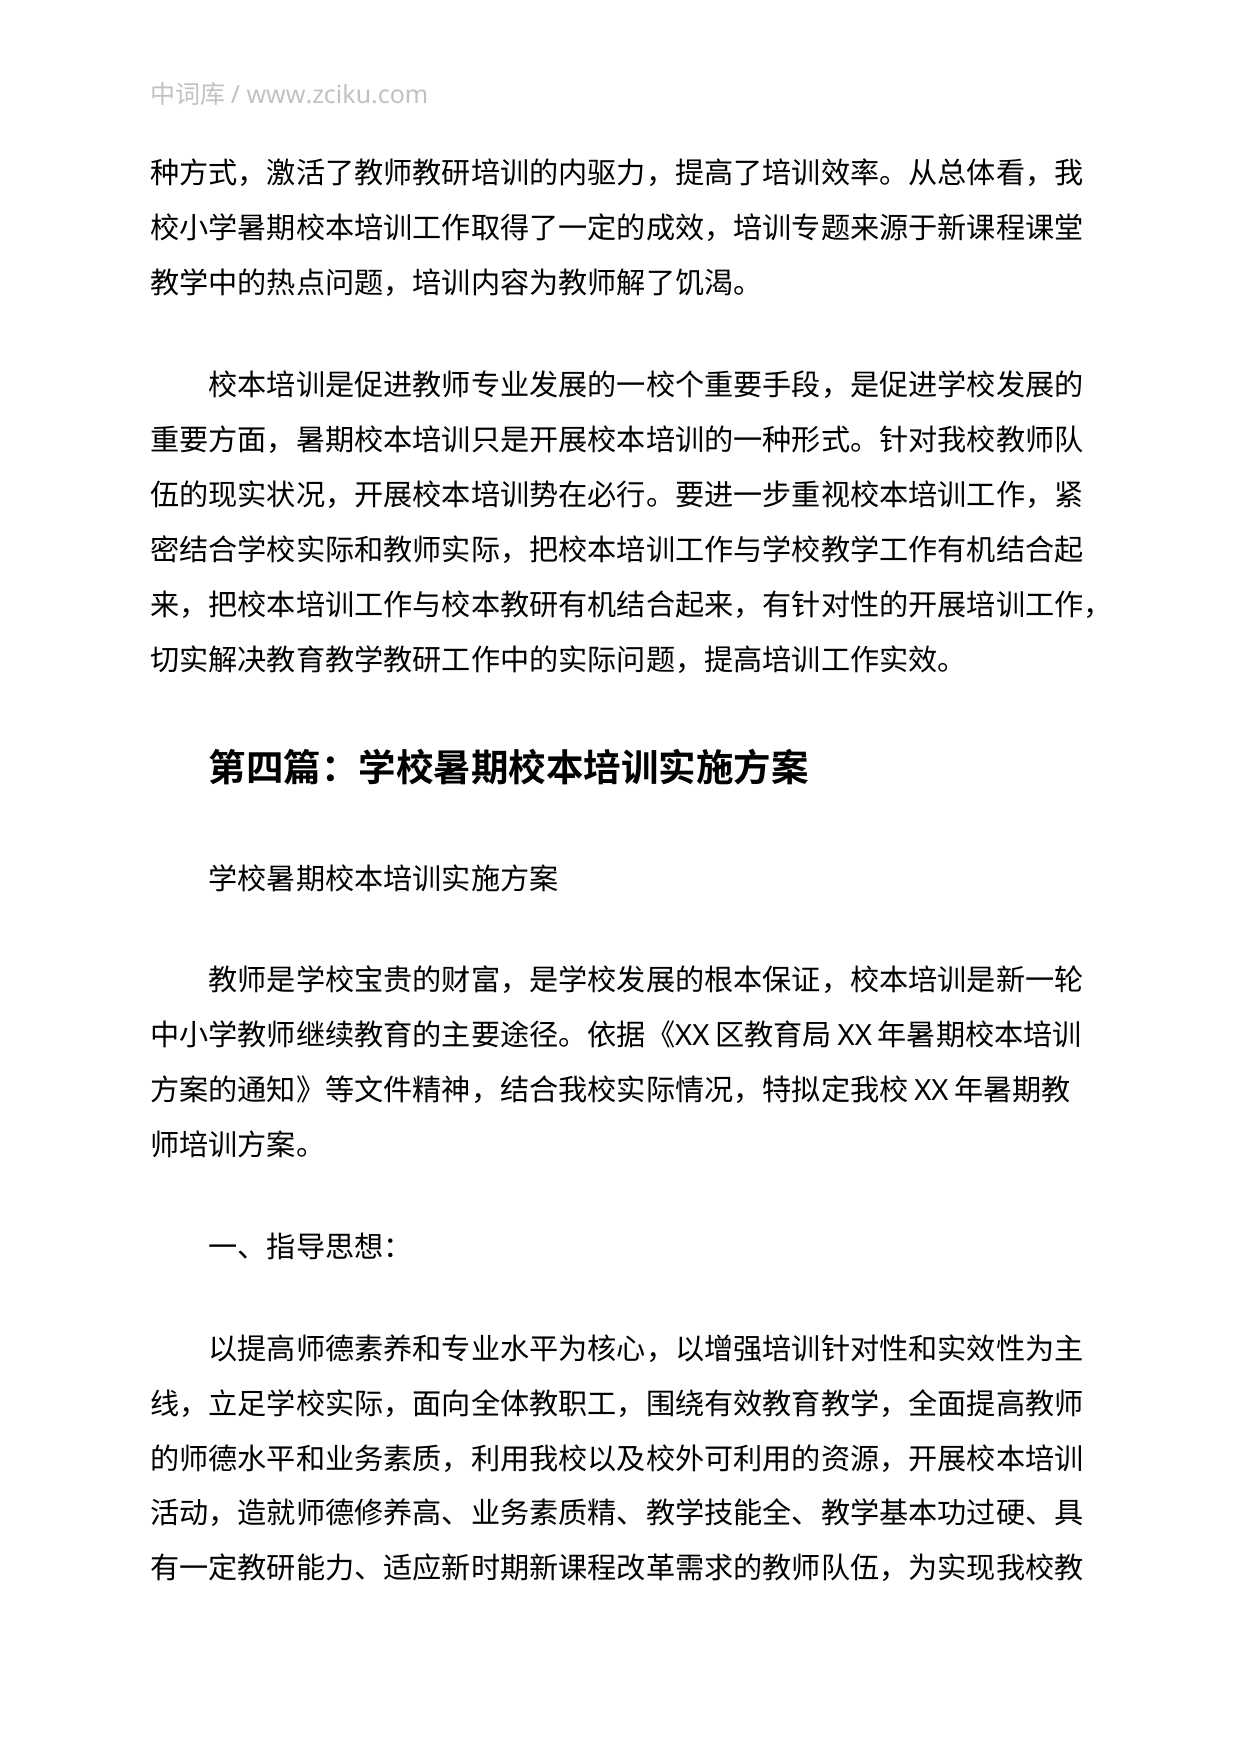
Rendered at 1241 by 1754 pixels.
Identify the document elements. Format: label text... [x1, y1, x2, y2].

text 教师是学校宝贵的财富，是学校发展的根本保证，校本培训是新一轮中小学教师继续教育的主要途径。依据《XX区教育局XX年暑期校本培训方案的通知》等文件精神，结合我校实际情况，特拟定我校XX年暑期教师培训方案。 [150, 957, 1090, 1164]
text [150, 1325, 1090, 1587]
text 一、指导思想： [150, 1224, 1090, 1266]
text 校本培训是促进教师专业发展的一校个重要手段，是促进学校发展的重要方面，暑期校本培训只是开展校本培训的一种形式。针对我校教师队伍的现实状况，开展校本培训势在必行。要进一步重视校本培训工作，紧密结合学校实际和教师实际，把校本培训工作与学校教学工作有机结合起来，把校本培训工作与校本教研有机结合起来，有针对性的开展培训工作，切实解决教育教学教研工作中的实际问题，提高培训工作实效。 [150, 362, 1090, 678]
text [150, 150, 1090, 302]
text 学校暑期校本培训实施方案 [150, 855, 1090, 897]
text 第四篇：学校暑期校本培训实施方案 [150, 738, 1090, 792]
